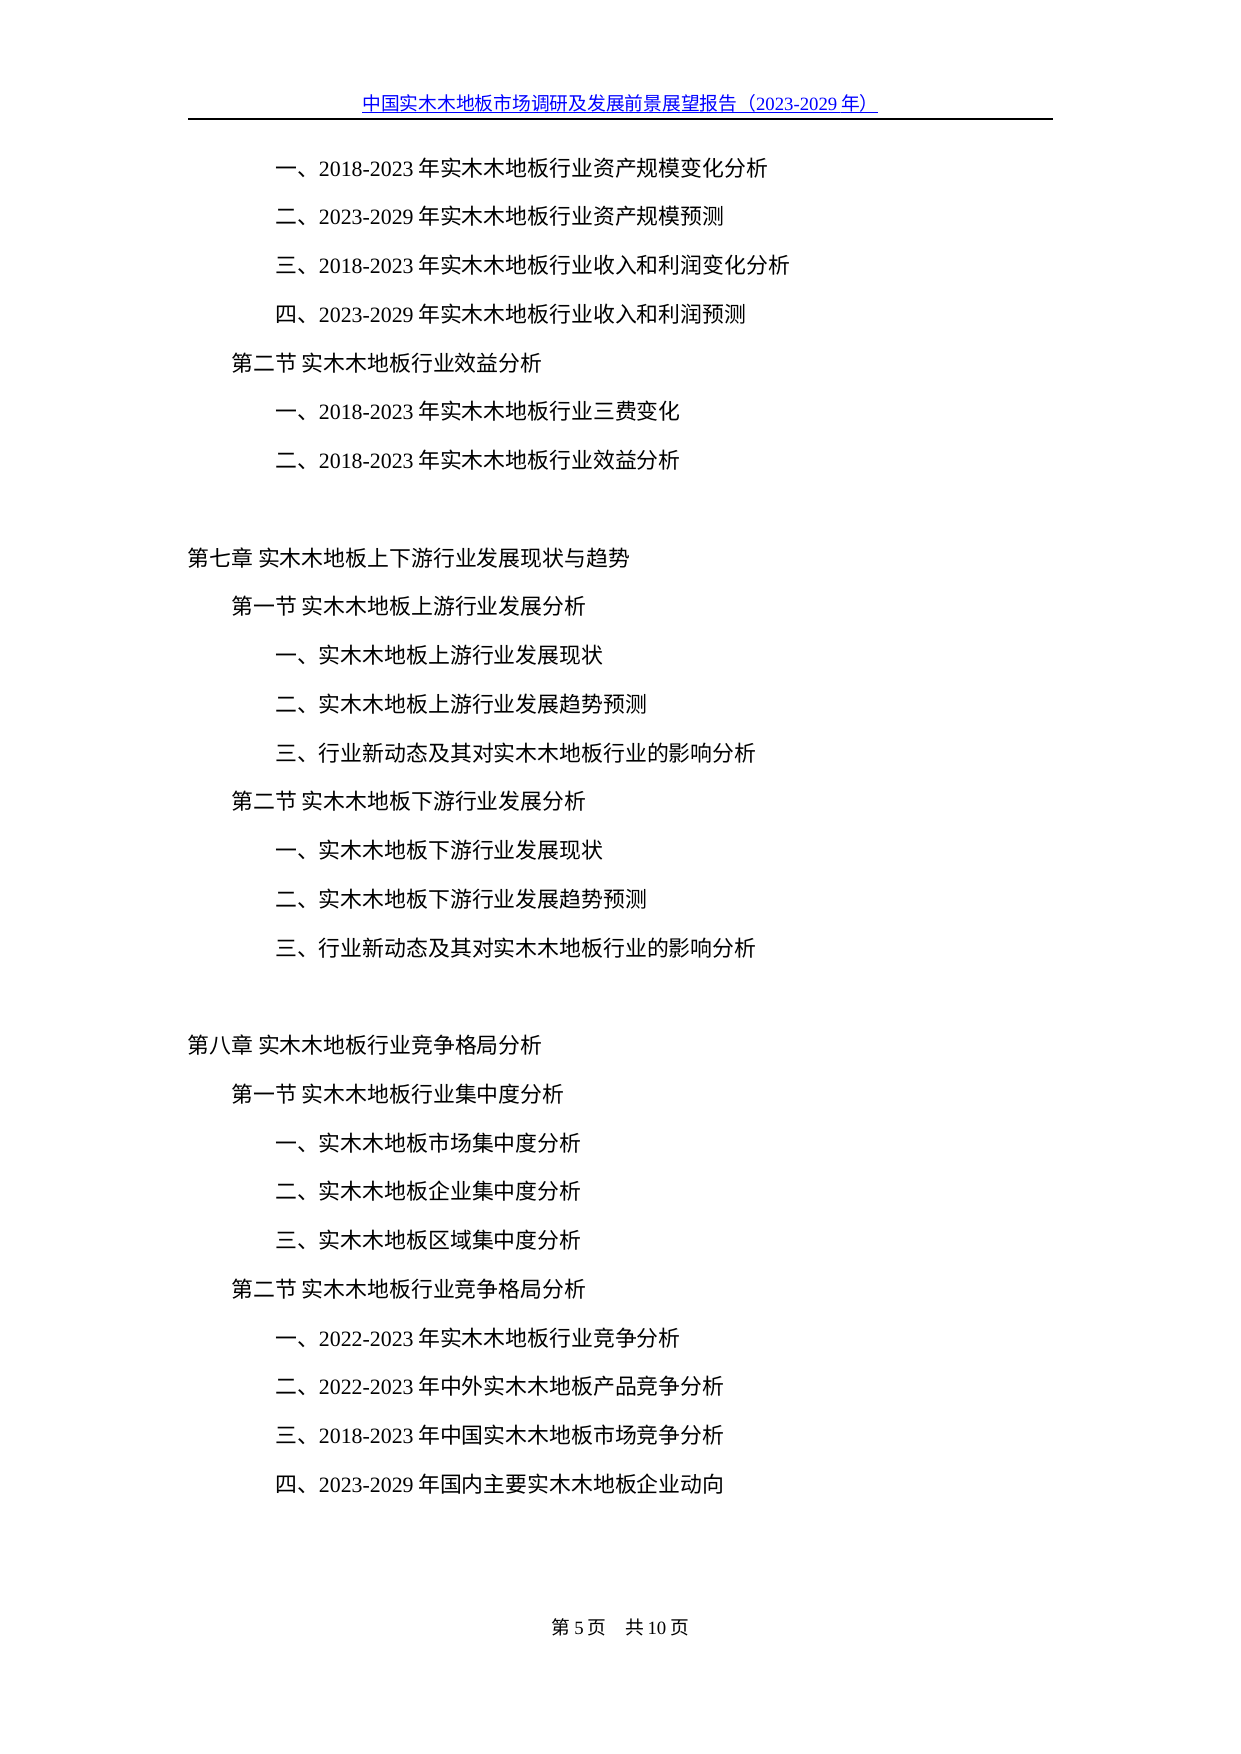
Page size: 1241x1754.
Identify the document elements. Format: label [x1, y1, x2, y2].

text [187, 150, 1053, 1499]
